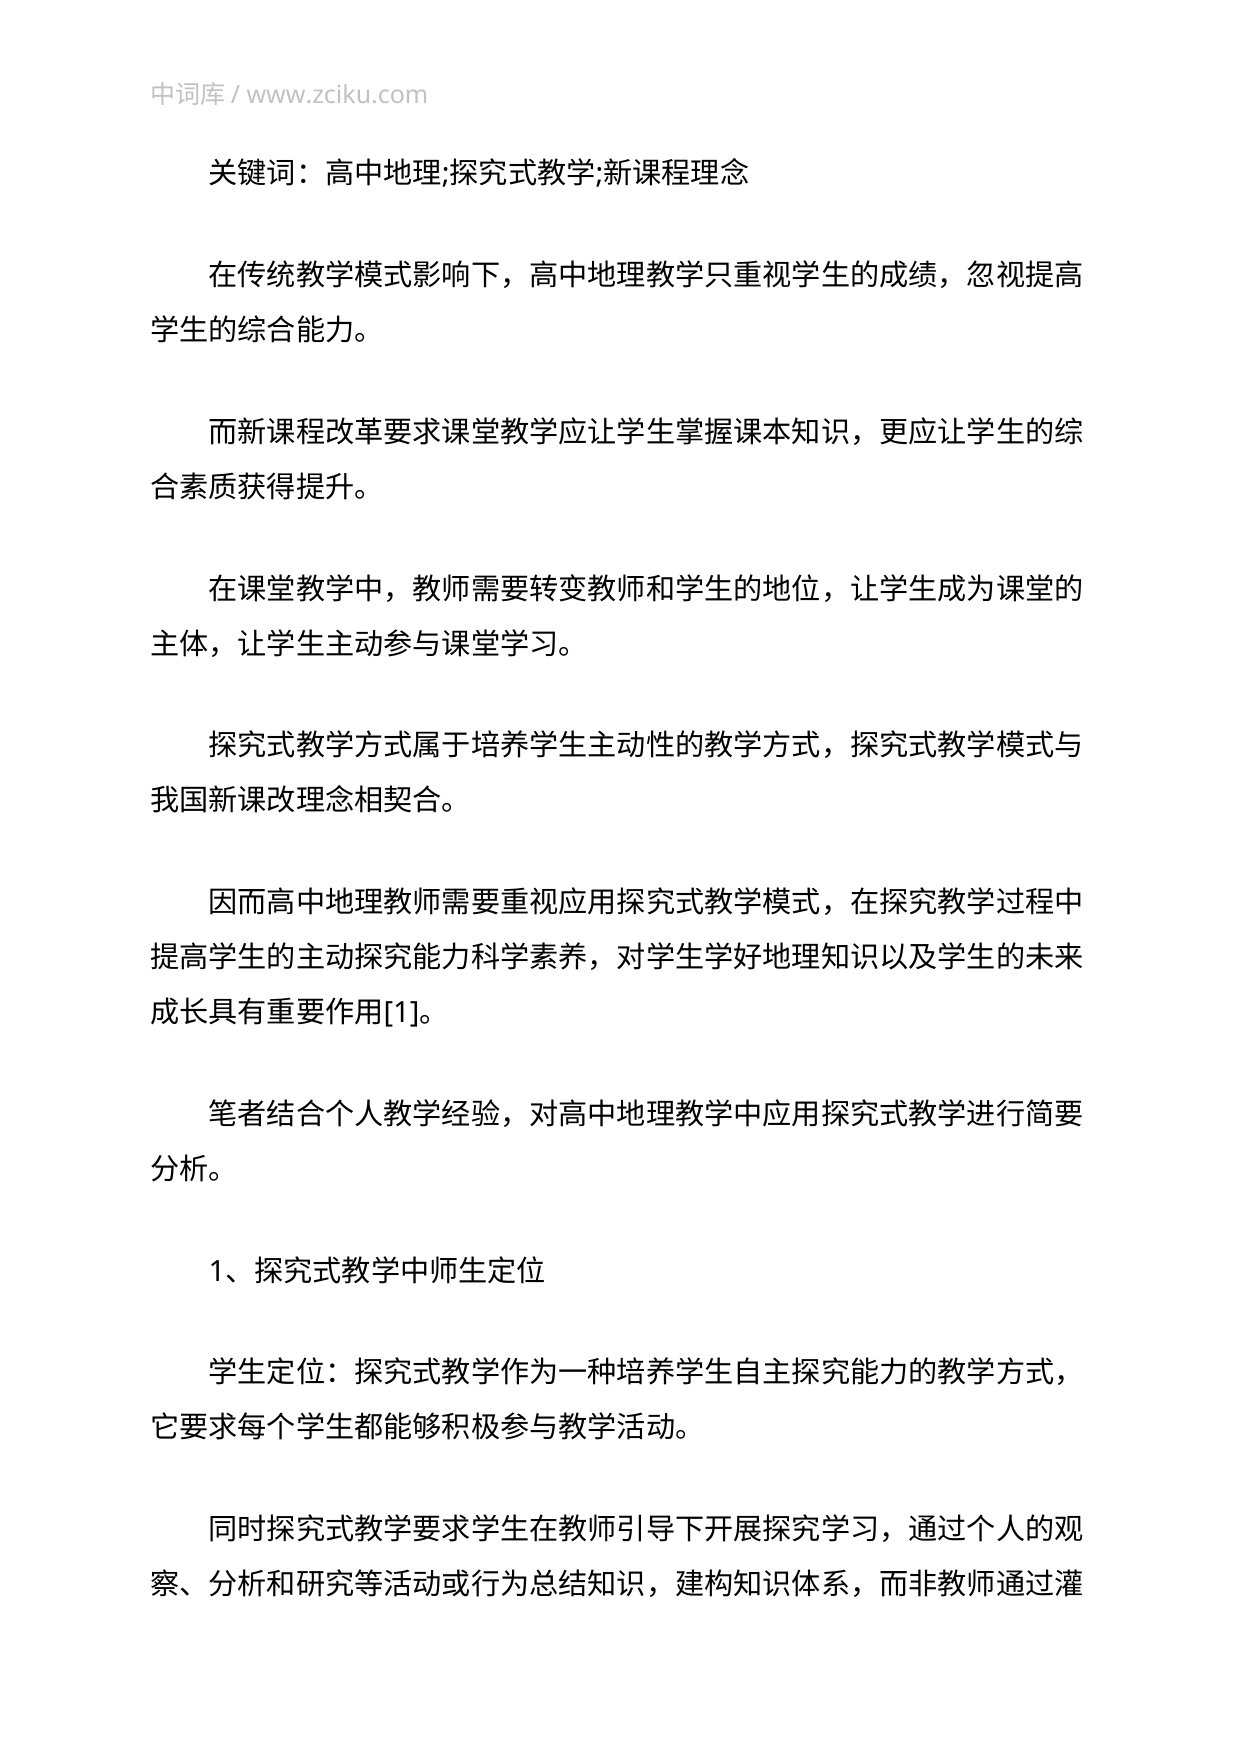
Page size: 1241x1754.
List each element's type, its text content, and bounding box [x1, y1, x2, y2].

text 因而高中地理教师需要重视应用探究式教学模式，在探究教学过程中提高学生的主动探究能力科学素养，对学生学好地理知识以及学生的未来成长具有重要作用[1]。 [150, 879, 1090, 1031]
text 在传统教学模式影响下，高中地理教学只重视学生的成绩，忽视提高学生的综合能力。 [150, 252, 1090, 349]
text 1、探究式教学中师生定位 [150, 1247, 1090, 1289]
text 学生定位：探究式教学作为一种培养学生自主探究能力的教学方式，它要求每个学生都能够积极参与教学活动。 [150, 1349, 1090, 1446]
text 笔者结合个人教学经验，对高中地理教学中应用探究式教学进行简要分析。 [150, 1090, 1090, 1188]
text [150, 1506, 1090, 1603]
text 而新课程改革要求课堂教学应让学生掌握课本知识，更应让学生的综合素质获得提升。 [150, 409, 1090, 506]
text 探究式教学方式属于培养学生主动性的教学方式，探究式教学模式与我国新课改理念相契合。 [150, 722, 1090, 819]
text 在课堂教学中，教师需要转变教师和学生的地位，让学生成为课堂的主体，让学生主动参与课堂学习。 [150, 565, 1090, 662]
text 关键词：高中地理;探究式教学;新课程理念 [150, 150, 1090, 192]
